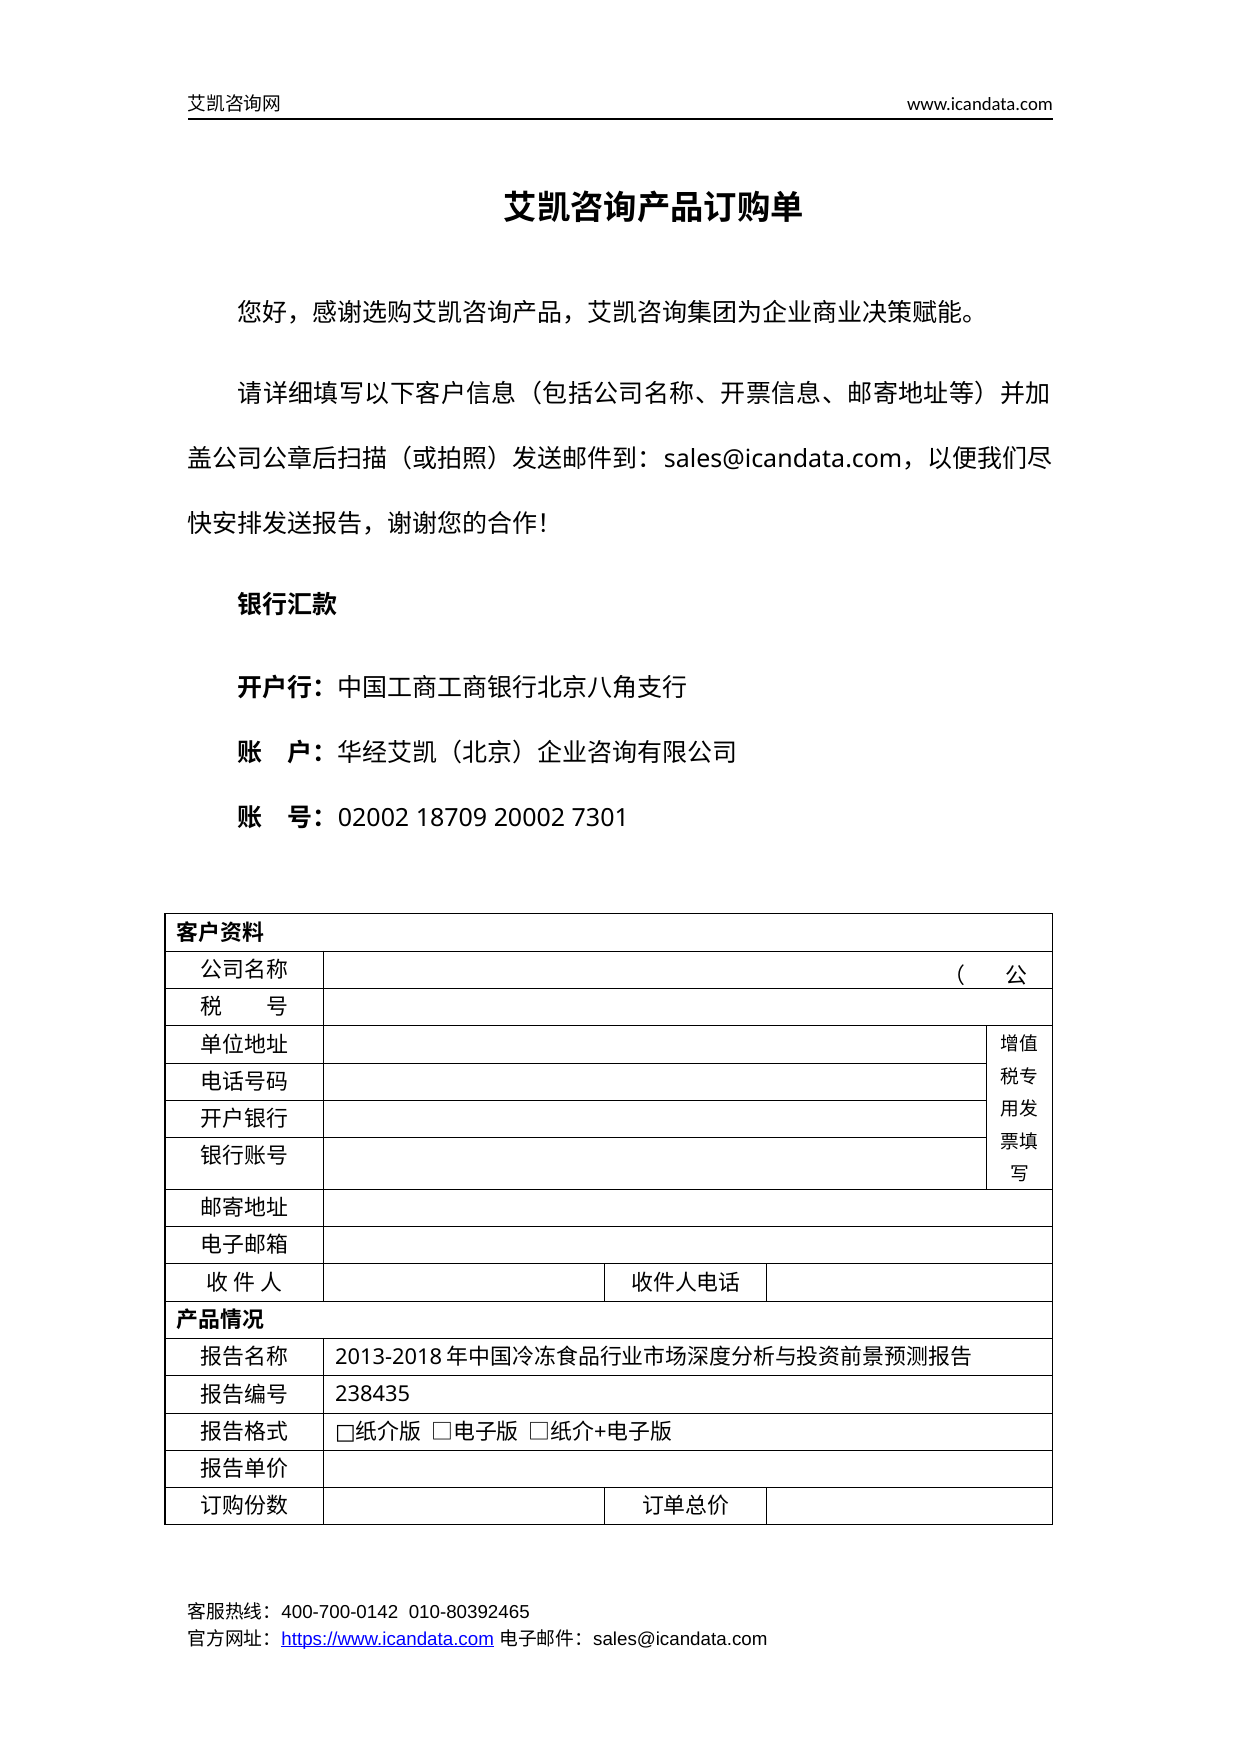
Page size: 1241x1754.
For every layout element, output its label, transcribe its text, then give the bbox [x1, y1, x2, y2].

table_cell 税 号 [166, 989, 323, 1025]
table_cell [324, 1026, 986, 1062]
table_cell 报告格式 [166, 1414, 323, 1450]
table_cell 收 件 人 [166, 1264, 323, 1301]
table_cell [324, 1227, 1052, 1263]
table_cell [324, 1451, 1052, 1487]
text 您好，感谢选购艾凯咨询产品，艾凯咨询集团为企业商业决策赋能。 [187, 278, 1053, 343]
table_cell 银行账号 [166, 1138, 323, 1189]
table_cell 订购份数 [166, 1488, 323, 1524]
table_cell 公司名称 [166, 952, 323, 988]
text 账 户：华经艾凯（北京）企业咨询有限公司 [187, 718, 1053, 783]
table_cell 238435 [324, 1376, 1052, 1412]
table_cell 电子邮箱 [166, 1227, 323, 1263]
table_cell 报告名称 [166, 1339, 323, 1375]
table_cell [324, 1101, 986, 1137]
table_cell [324, 1190, 1052, 1226]
table_cell 收件人电话 [605, 1264, 766, 1301]
table_cell [324, 1488, 604, 1524]
table_cell 电话号码 [166, 1064, 323, 1100]
table_cell 2013-2018年中国冷冻食品行业市场深度分析与投资前景预测报告 [324, 1339, 1052, 1375]
table_cell [324, 1264, 604, 1301]
table_cell [324, 1138, 986, 1189]
table_cell 产品情况 [166, 1302, 1052, 1338]
text 开户行：中国工商工商银行北京八角支行 [187, 653, 1053, 718]
text 银行汇款 [187, 570, 1053, 635]
table_cell [767, 1488, 1052, 1524]
text 请详细填写以下客户信息（包括公司名称、开票信息、邮寄地址等）并加盖公司公章后扫描（或拍照）发送邮件到：sales@icandata.com，以便我们尽快安排发送报告，谢谢您的合作！ [187, 359, 1053, 554]
table_cell 邮寄地址 [166, 1190, 323, 1226]
table_cell □纸介版 □电子版 □纸介+电子版 [324, 1414, 1052, 1450]
table_cell [324, 952, 1052, 988]
table_cell 单位地址 [166, 1026, 323, 1062]
text 账 号：02002 18709 20002 7301 [187, 783, 1053, 848]
table_cell 开户银行 [166, 1101, 323, 1137]
table_cell 报告单价 [166, 1451, 323, 1487]
text 艾凯咨询产品订购单 [187, 172, 1053, 237]
table_header 客户资料 [166, 914, 1052, 951]
table_cell [324, 989, 1052, 1025]
table_cell 增值税专用发票填写 [987, 1026, 1052, 1189]
table_cell [767, 1264, 1052, 1301]
table_cell 报告编号 [166, 1376, 323, 1412]
table_cell 订单总价 [605, 1488, 766, 1524]
table_cell [324, 1064, 986, 1100]
